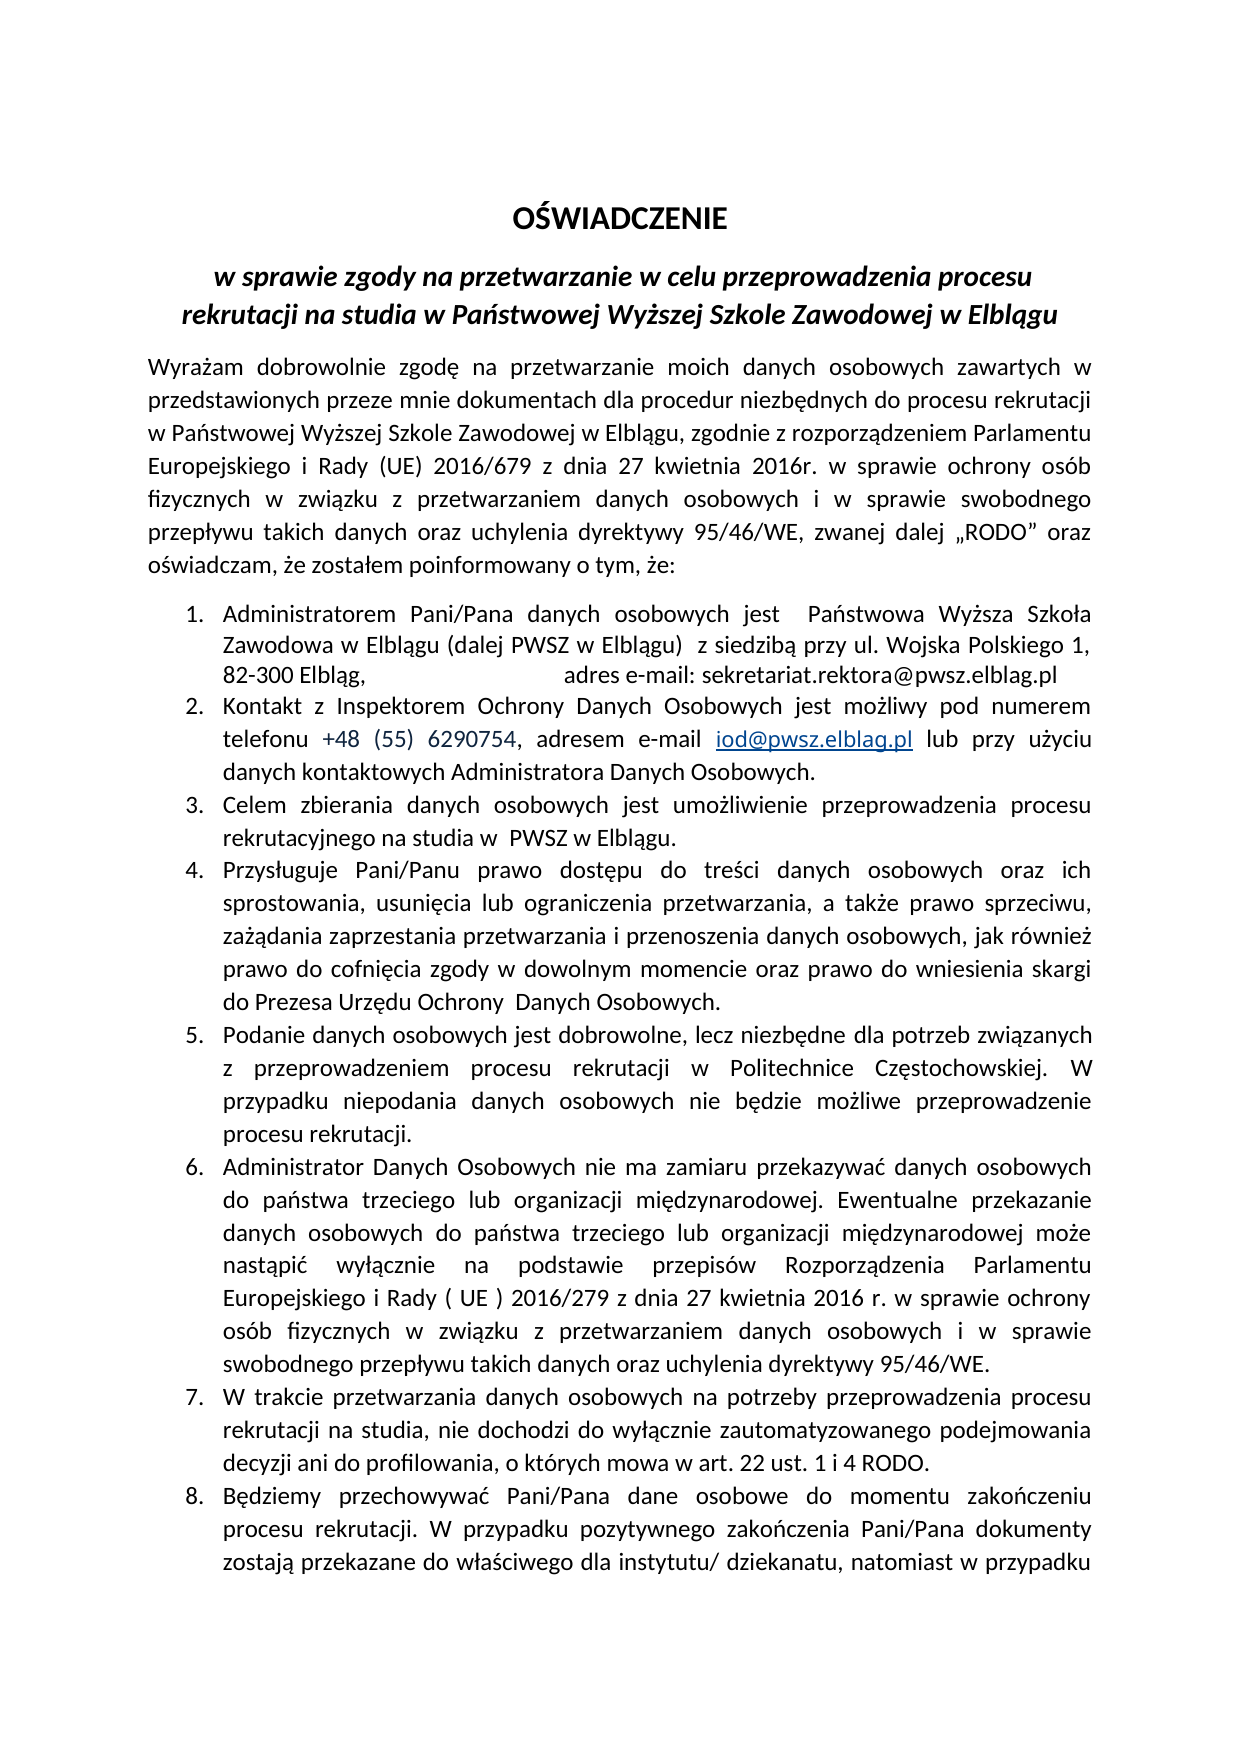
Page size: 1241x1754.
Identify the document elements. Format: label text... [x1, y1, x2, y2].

text w sprawie zgody na przetwarzanie w celu przeprowadzenia procesu rekrutacji na studia w Państwowej Wyższej Szkole Zawodowej w Elblągu [148, 258, 1093, 332]
list Celem zbierania danych osobowych jest umożliwienie przeprowadzenia procesu rekrutacyjnego na studia w PWSZ w Elblągu. [185, 789, 1093, 852]
list Kontakt z Inspektorem Ochrony Danych Osobowych jest możliwy pod numerem telefonu +48 (55) 6290754, adresem e-mail iod@pwsz.elblag.pl lub przy użyciu danych kontaktowych Administratora Danych Osobowych. [185, 690, 1093, 786]
list W trakcie przetwarzania danych osobowych na potrzeby przeprowadzenia procesu rekrutacji na studia, nie dochodzi do wyłącznie zautomatyzowanego podejmowania decyzji ani do profilowania, o których mowa w art. 22 ust. 1 i 4 RODO. [185, 1381, 1093, 1478]
list Przysługuje Pani/Panu prawo dostępu do treści danych osobowych oraz ich sprostowania, usunięcia lub ograniczenia przetwarzania, a także prawo sprzeciwu, zażądania zaprzestania przetwarzania i przenoszenia danych osobowych, jak również prawo do cofnięcia zgody w dowolnym momencie oraz prawo do wniesienia skargi do Prezesa Urzędu Ochrony Danych Osobowych. [185, 855, 1093, 1017]
text OŚWIADCZENIE [148, 197, 1093, 238]
list Podanie danych osobowych jest dobrowolne, lecz niezbędne dla potrzeb związanych z przeprowadzeniem procesu rekrutacji w Politechnice Częstochowskiej. W przypadku niepodania danych osobowych nie będzie możliwe przeprowadzenie procesu rekrutacji. [185, 1019, 1093, 1148]
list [185, 1480, 1093, 1576]
list Administrator Danych Osobowych nie ma zamiaru przekazywać danych osobowych do państwa trzeciego lub organizacji międzynarodowej. Ewentualne przekazanie danych osobowych do państwa trzeciego lub organizacji międzynarodowej może nastąpić wyłącznie na podstawie przepisów Rozporządzenia Parlamentu Europejskiego i Rady ( UE ) 2016/279 z dnia 27 kwietnia 2016 r. w sprawie ochrony osób fizycznych w związku z przetwarzaniem danych osobowych i w sprawie swobodnego przepływu takich danych oraz uchylenia dyrektywy 95/46/WE. [185, 1151, 1093, 1379]
text Wyrażam dobrowolnie zgodę na przetwarzanie moich danych osobowych zawartych w przedstawionych przeze mnie dokumentach dla procedur niezbędnych do procesu rekrutacji w Państwowej Wyższej Szkole Zawodowej w Elblągu, zgodnie z rozporządzeniem Parlamentu Europejskiego i Rady (UE) 2016/679 z dnia 27 kwietnia 2016r. w sprawie ochrony osób fizycznych w związku z przetwarzaniem danych osobowych i w sprawie swobodnego przepływu takich danych oraz uchylenia dyrektywy 95/46/WE, zwanej dalej „RODO” oraz oświadczam, że zostałem poinformowany o tym, że: [148, 351, 1093, 579]
list Administratorem Pani/Pana danych osobowych jest Państwowa Wyższa Szkoła Zawodowa w Elblągu (dalej PWSZ w Elblągu) z siedzibą przy ul. Wojska Polskiego 1, 82-300 Elbląg, adres e-mail: sekretariat.rektora@pwsz.elblag.pl [185, 598, 1093, 690]
